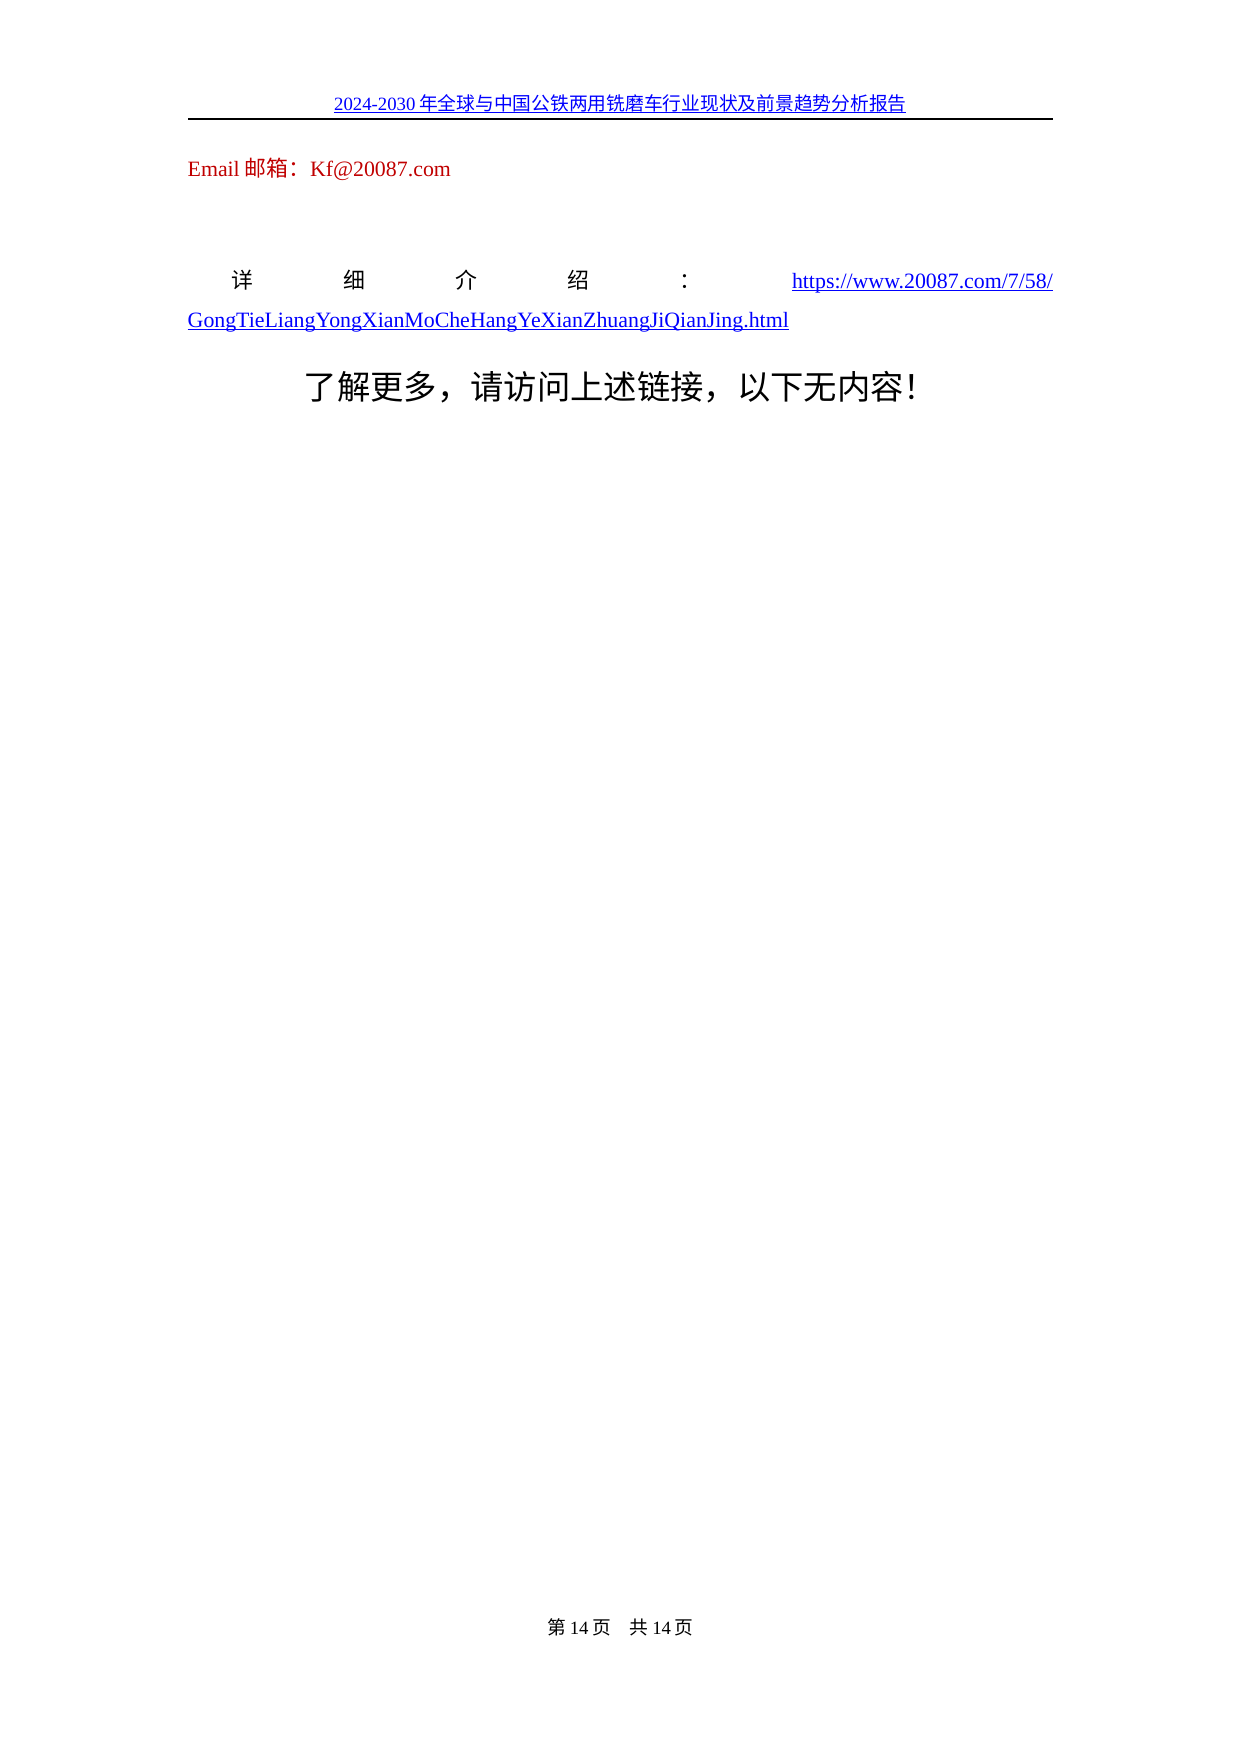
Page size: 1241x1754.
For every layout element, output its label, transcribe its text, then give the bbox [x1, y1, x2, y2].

title 了解更多，请访问上述链接，以下无内容！ [187, 352, 1053, 417]
text Email邮箱：Kf@20087.com [187, 150, 1053, 183]
text 详细介绍：https://www.20087.com/7/58/GongTieLiangYongXianMoCheHangYeXianZhuangJiQianJing.html [187, 263, 1053, 336]
